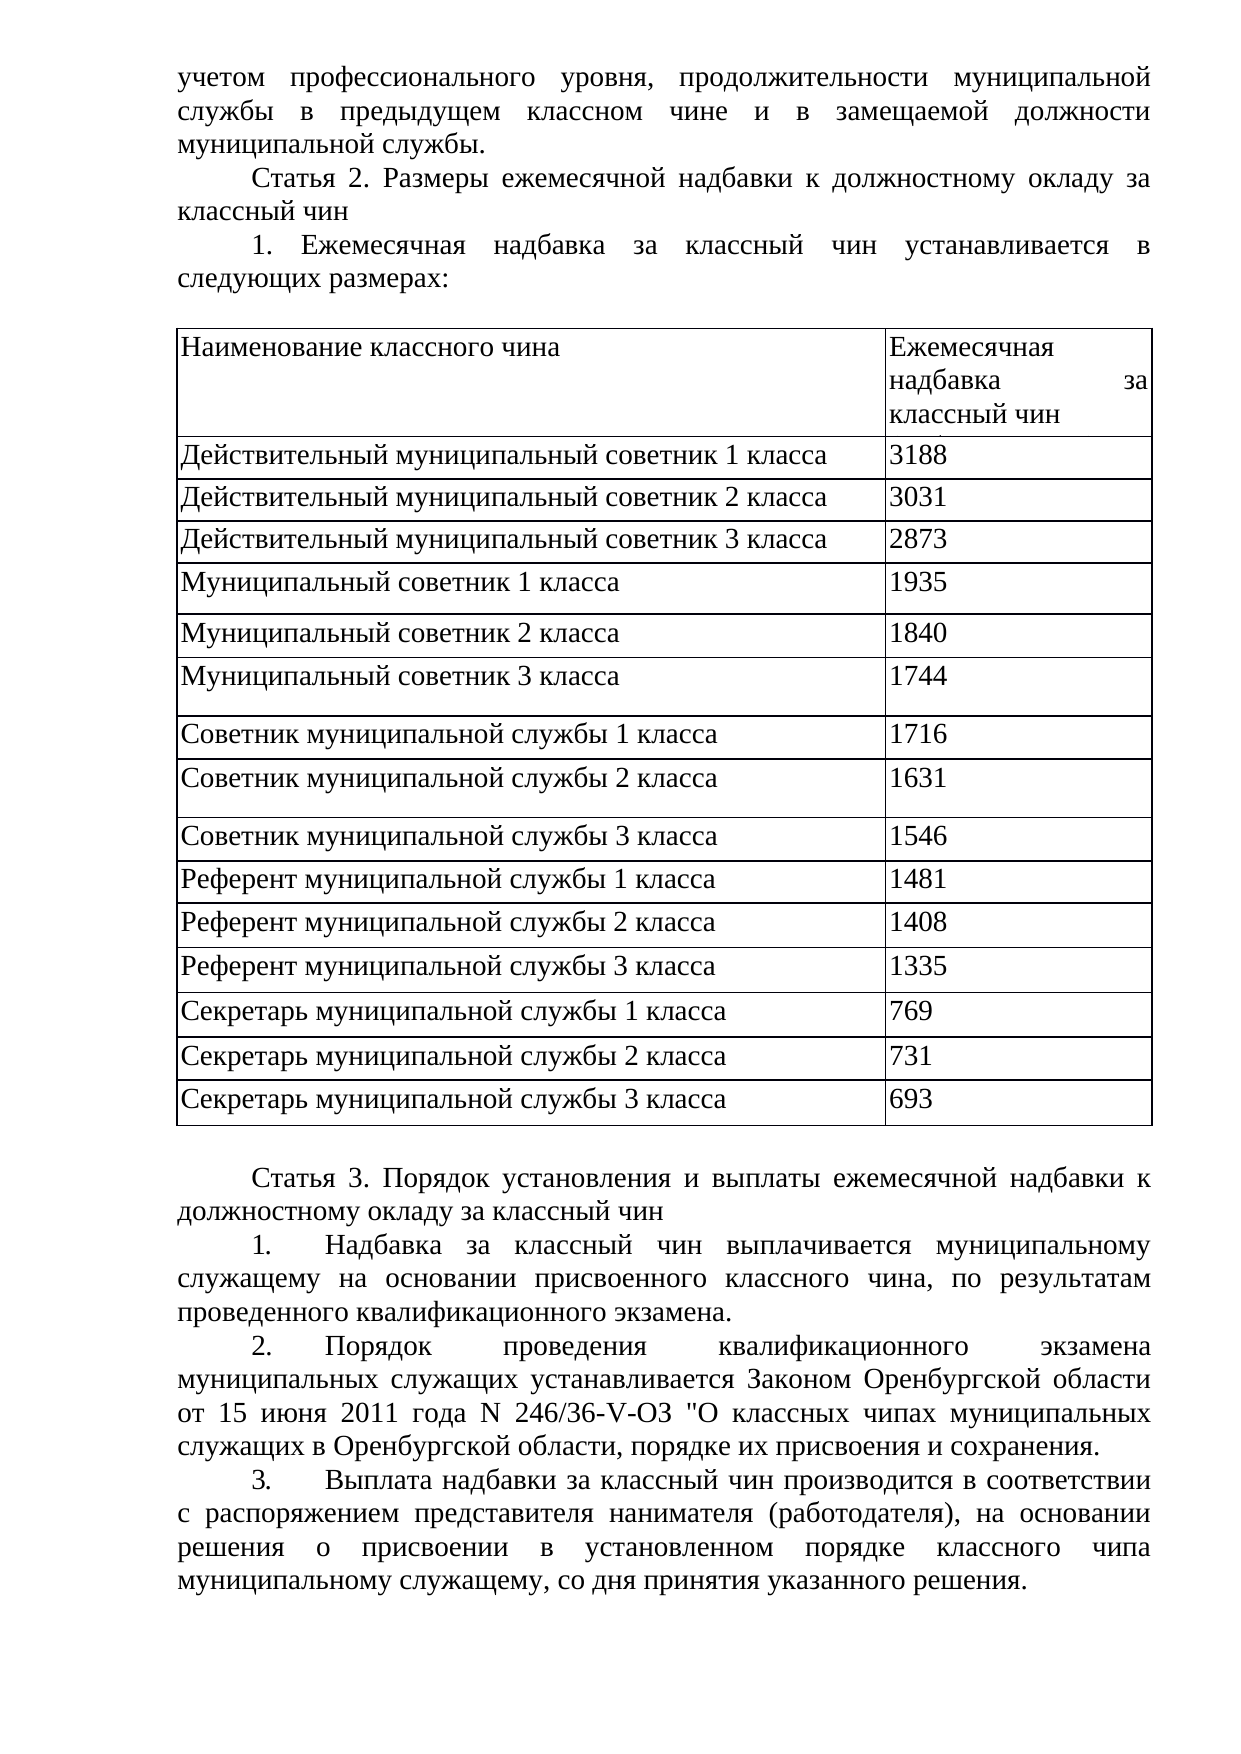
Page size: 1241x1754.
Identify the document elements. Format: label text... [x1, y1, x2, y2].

table_cell Референт муниципальной службы 1 класса [178, 862, 885, 902]
table_cell 731 [886, 1038, 1151, 1079]
table_cell Секретарь муниципальной службы 2 класса [178, 1038, 885, 1079]
table_cell Секретарь муниципальной службы 3 класса [178, 1081, 885, 1125]
table_cell Секретарь муниципальной службы 1 класса [178, 993, 885, 1036]
table_cell Действительный муниципальный советник 2 класса [178, 480, 885, 520]
table_cell 3188 [886, 437, 1151, 478]
table_cell 1546 [886, 818, 1151, 860]
table_cell 1631 [886, 760, 1151, 817]
table_cell 1408 [886, 904, 1151, 947]
table_cell 693 [886, 1081, 1151, 1125]
table_cell 1935 [886, 564, 1151, 613]
table_cell Муниципальный советник 1 класса [178, 564, 885, 613]
table_cell 769 [886, 993, 1151, 1036]
table_cell 2873 [886, 522, 1151, 562]
table_cell 1481 [886, 862, 1151, 902]
table_cell Референт муниципальной службы 2 класса [178, 904, 885, 947]
text 1. Надбавка за классный чин выплачивается муниципальному служащему на основании присвоенного классного чина, по результатам проведенного квалификационного экзамена. [177, 1227, 1152, 1328]
text 3. Выплата надбавки за классный чин производится в соответствии с распоряжением представителя нанимателя (работодателя), на основании решения о присвоении в установленном порядке классного чипа муниципальному служащему, со дня принятия указанного решения. [177, 1462, 1152, 1596]
table_cell Муниципальный советник 2 класса [178, 615, 885, 656]
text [177, 59, 1152, 160]
text Статья 2. Размеры ежемесячной надбавки к должностному окладу за классный чин [177, 160, 1152, 227]
table_cell 1840 [886, 615, 1151, 656]
text 1. Ежемесячная надбавка за классный чин устанавливается в следующих размерах: [177, 227, 1152, 294]
table_header Наименование классного чина [178, 329, 885, 436]
table_cell 1335 [886, 948, 1151, 992]
table_cell Советник муниципальной службы 1 класса [178, 717, 885, 758]
table_cell Действительный муниципальный советник 1 класса [178, 437, 885, 478]
table_cell Муниципальный советник 3 класса [178, 658, 885, 715]
table_cell Референт муниципальной службы 3 класса [178, 948, 885, 992]
table_cell Советник муниципальной службы 2 класса [178, 760, 885, 817]
table_cell 1716 [886, 717, 1151, 758]
text Статья 3. Порядок установления и выплаты ежемесячной надбавки к должностному окладу за классный чин [177, 1160, 1152, 1227]
table_cell 3031 [886, 480, 1151, 520]
table_header Ежемесячная надбавка за классный чин (рублей в месяц) [886, 329, 1151, 436]
table_cell 1744 [886, 658, 1151, 715]
text 2. Порядок проведения квалификационного экзамена муниципальных служащих устанавливается Законом Оренбургской области от 15 июня 2011 года N 246/36-V-OЗ "О классных чипах муниципальных служащих в Оренбургской области, порядке их присвоения и сохранения. [177, 1328, 1152, 1462]
table_cell Советник муниципальной службы 3 класса [178, 818, 885, 860]
table_cell Действительный муниципальный советник 3 класса [178, 522, 885, 562]
